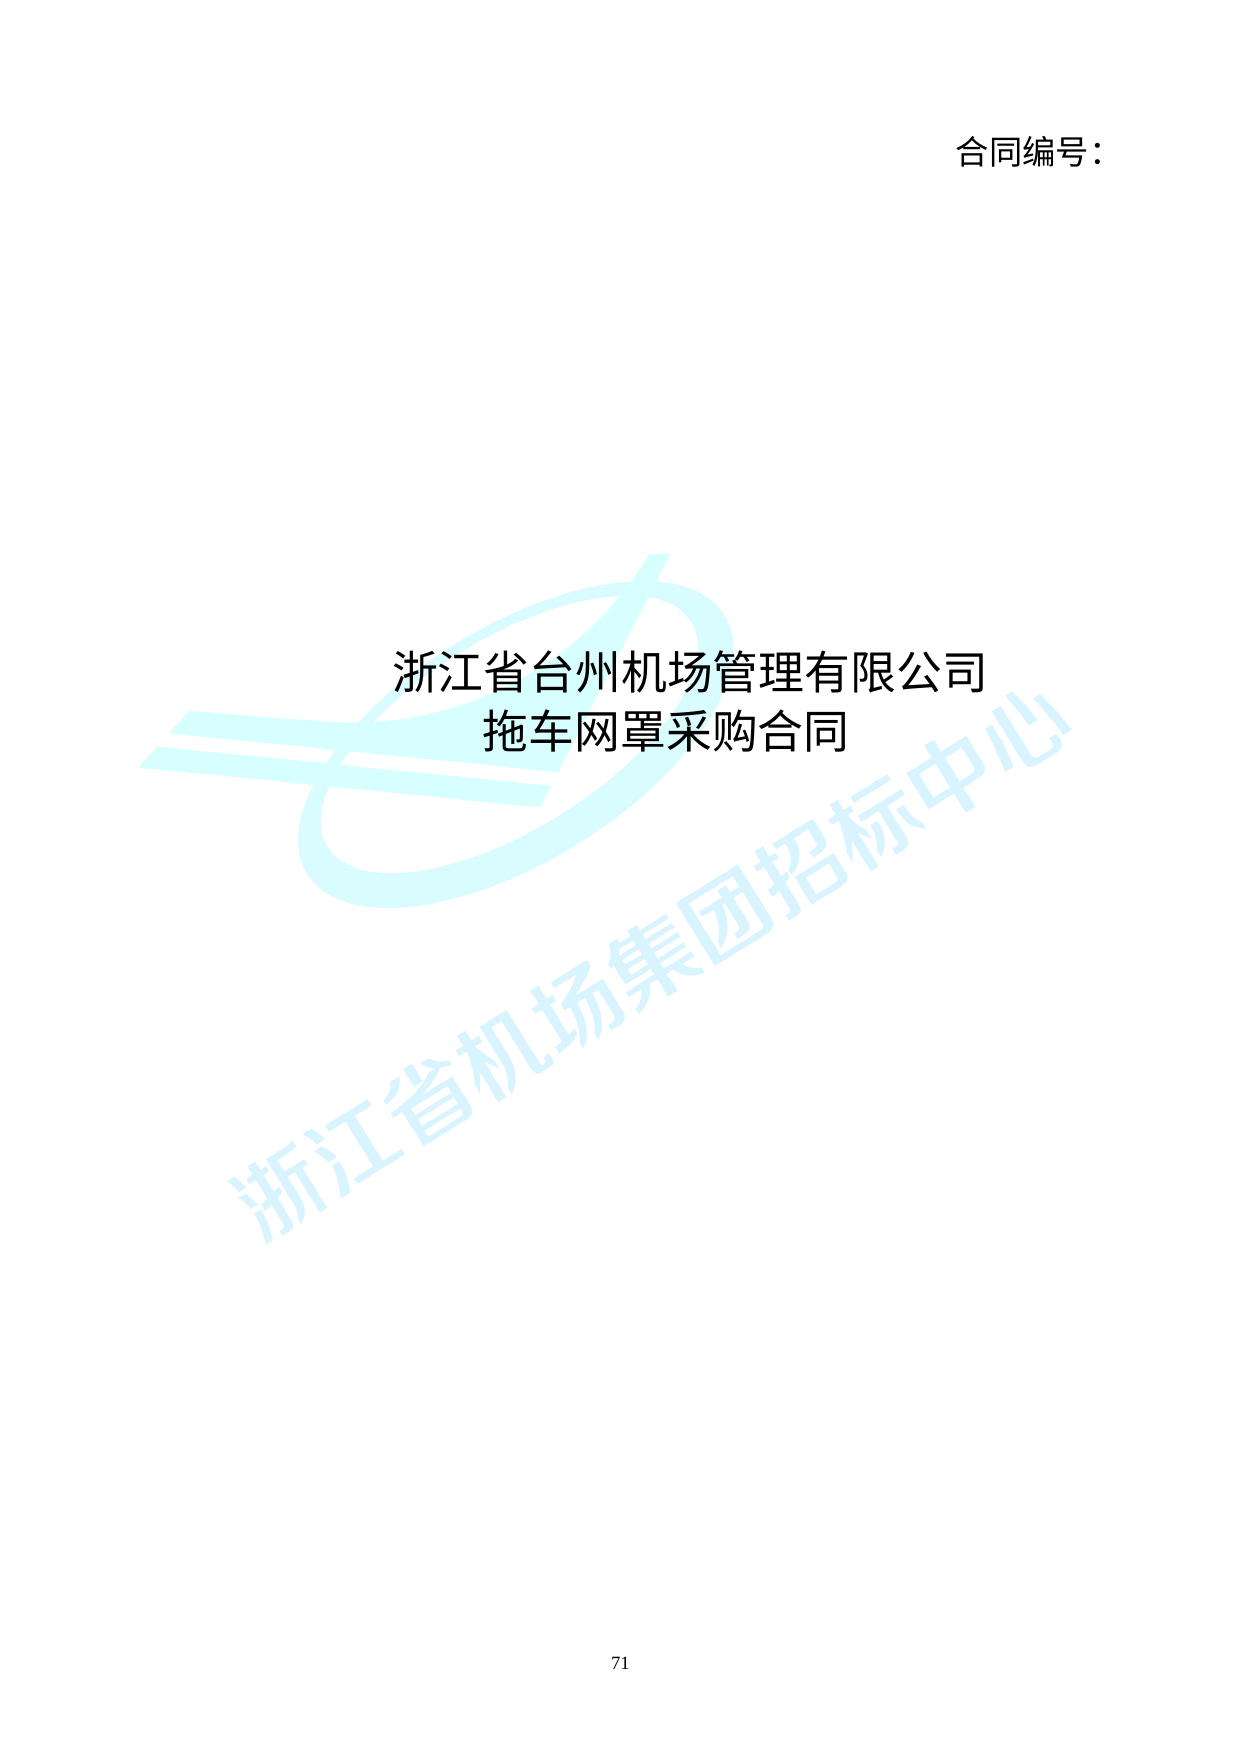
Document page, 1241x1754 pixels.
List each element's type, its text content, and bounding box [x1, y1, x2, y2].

text 合同编号： [118, 118, 1122, 176]
text 拖车网罩采购合同 [118, 701, 1122, 760]
text 浙江省台州机场管理有限公司 [118, 643, 1122, 701]
